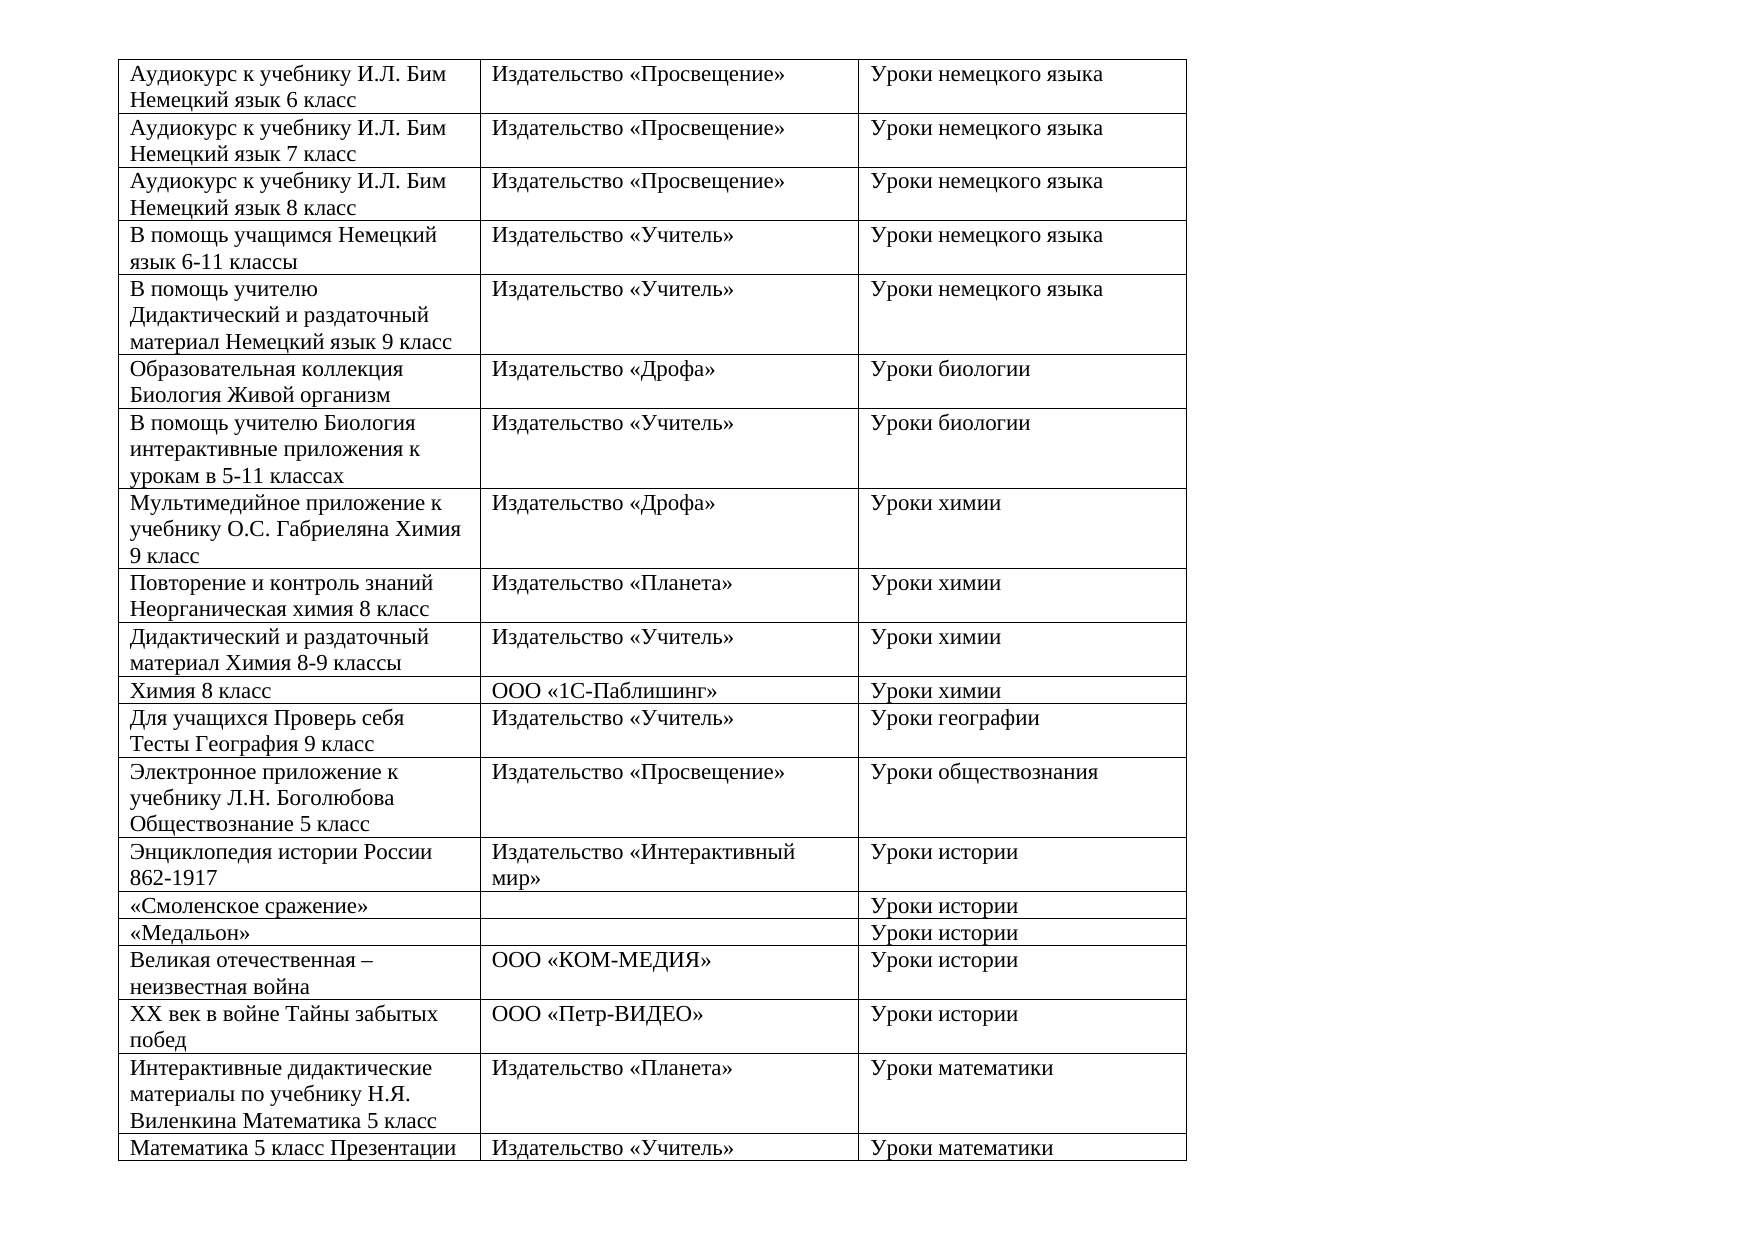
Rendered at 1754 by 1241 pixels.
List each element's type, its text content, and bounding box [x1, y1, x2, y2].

table_cell ООО «Петр-ВИДЕО» [481, 1000, 858, 1053]
table_cell Издательство «Дрофа» [481, 489, 858, 568]
table_cell Уроки географии [859, 704, 1186, 757]
table_cell Издательство «Просвещение» [481, 114, 858, 167]
table_cell Уроки химии [859, 489, 1186, 568]
table_cell Издательство «Учитель» [481, 704, 858, 757]
table_cell Издательство «Просвещение» [481, 758, 858, 837]
table_cell Уроки истории [859, 946, 1186, 999]
table_cell Уроки истории [859, 892, 1186, 918]
table_cell Энциклопедия истории России 862-1917 [119, 838, 480, 891]
table_cell Издательство «Учитель» [481, 221, 858, 274]
table_cell Издательство «Просвещение» [481, 168, 858, 220]
table_cell Уроки немецкого языка [859, 114, 1186, 167]
table_cell «Смоленское сражение» [119, 892, 480, 918]
table_cell «Медальон» [119, 919, 480, 945]
table_cell Электронное приложение к учебнику Л.Н. Боголюбова Обществознание 5 класс [119, 758, 480, 837]
table_cell Уроки химии [859, 569, 1186, 622]
table_cell Уроки немецкого языка [859, 221, 1186, 274]
table_cell Уроки немецкого языка [859, 275, 1186, 354]
table_cell Издательство «Дрофа» [481, 355, 858, 408]
table_cell ООО «КОМ-МЕДИЯ» [481, 946, 858, 999]
table_cell Издательство «Планета» [481, 569, 858, 622]
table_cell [481, 1134, 858, 1160]
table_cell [119, 1134, 480, 1160]
table_cell Для учащихся Проверь себя Тесты География 9 класс [119, 704, 480, 757]
table_cell Уроки математики [859, 1054, 1186, 1133]
table_cell ООО «1С-Паблишинг» [481, 677, 858, 703]
table_cell Интерактивные дидактические материалы по учебнику Н.Я. Виленкина Математика 5 класс [119, 1054, 480, 1133]
table_cell В помощь учащимся Немецкий язык 6-11 классы [119, 221, 480, 274]
table_cell В помощь учителю Биология интерактивные приложения к урокам в 5-11 классах [119, 409, 480, 488]
table_cell Образовательная коллекция Биология Живой организм [119, 355, 480, 408]
table_cell Повторение и контроль знаний Неорганическая химия 8 класс [119, 569, 480, 622]
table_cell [859, 60, 1186, 113]
table_cell Аудиокурс к учебнику И.Л. Бим Немецкий язык 7 класс [119, 114, 480, 167]
table_cell XX век в войне Тайны забытых побед [119, 1000, 480, 1053]
table_cell Аудиокурс к учебнику И.Л. Бим Немецкий язык 6 класс [119, 60, 480, 113]
table_cell Аудиокурс к учебнику И.Л. Бим Немецкий язык 8 класс [119, 168, 480, 220]
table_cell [481, 60, 858, 113]
table_cell [481, 892, 858, 918]
table_cell Издательство «Учитель» [481, 623, 858, 676]
table_cell Великая отечественная – неизвестная война [119, 946, 480, 999]
table_cell Издательство «Учитель» [481, 275, 858, 354]
table_cell Мультимедийное приложение к учебнику О.С. Габриеляна Химия 9 класс [119, 489, 480, 568]
table_cell Уроки химии [859, 623, 1186, 676]
table_cell Уроки немецкого языка [859, 168, 1186, 220]
table_cell Уроки обществознания [859, 758, 1186, 837]
table_cell Уроки истории [859, 919, 1186, 945]
table_cell Уроки биологии [859, 355, 1186, 408]
table_cell Уроки истории [859, 838, 1186, 891]
table_cell Издательство «Учитель» [481, 409, 858, 488]
table_cell Издательство «Планета» [481, 1054, 858, 1133]
table_cell Уроки истории [859, 1000, 1186, 1053]
table_cell Уроки биологии [859, 409, 1186, 488]
table_cell В помощь учителю Дидактический и раздаточный материал Немецкий язык 9 класс [119, 275, 480, 354]
table_cell Химия 8 класс [119, 677, 480, 703]
table_cell Дидактический и раздаточный материал Химия 8-9 классы [119, 623, 480, 676]
table_cell Уроки математики [859, 1134, 1186, 1160]
table_cell Издательство «Интерактивный мир» [481, 838, 858, 891]
table_cell Уроки химии [859, 677, 1186, 703]
table_cell [481, 919, 858, 945]
